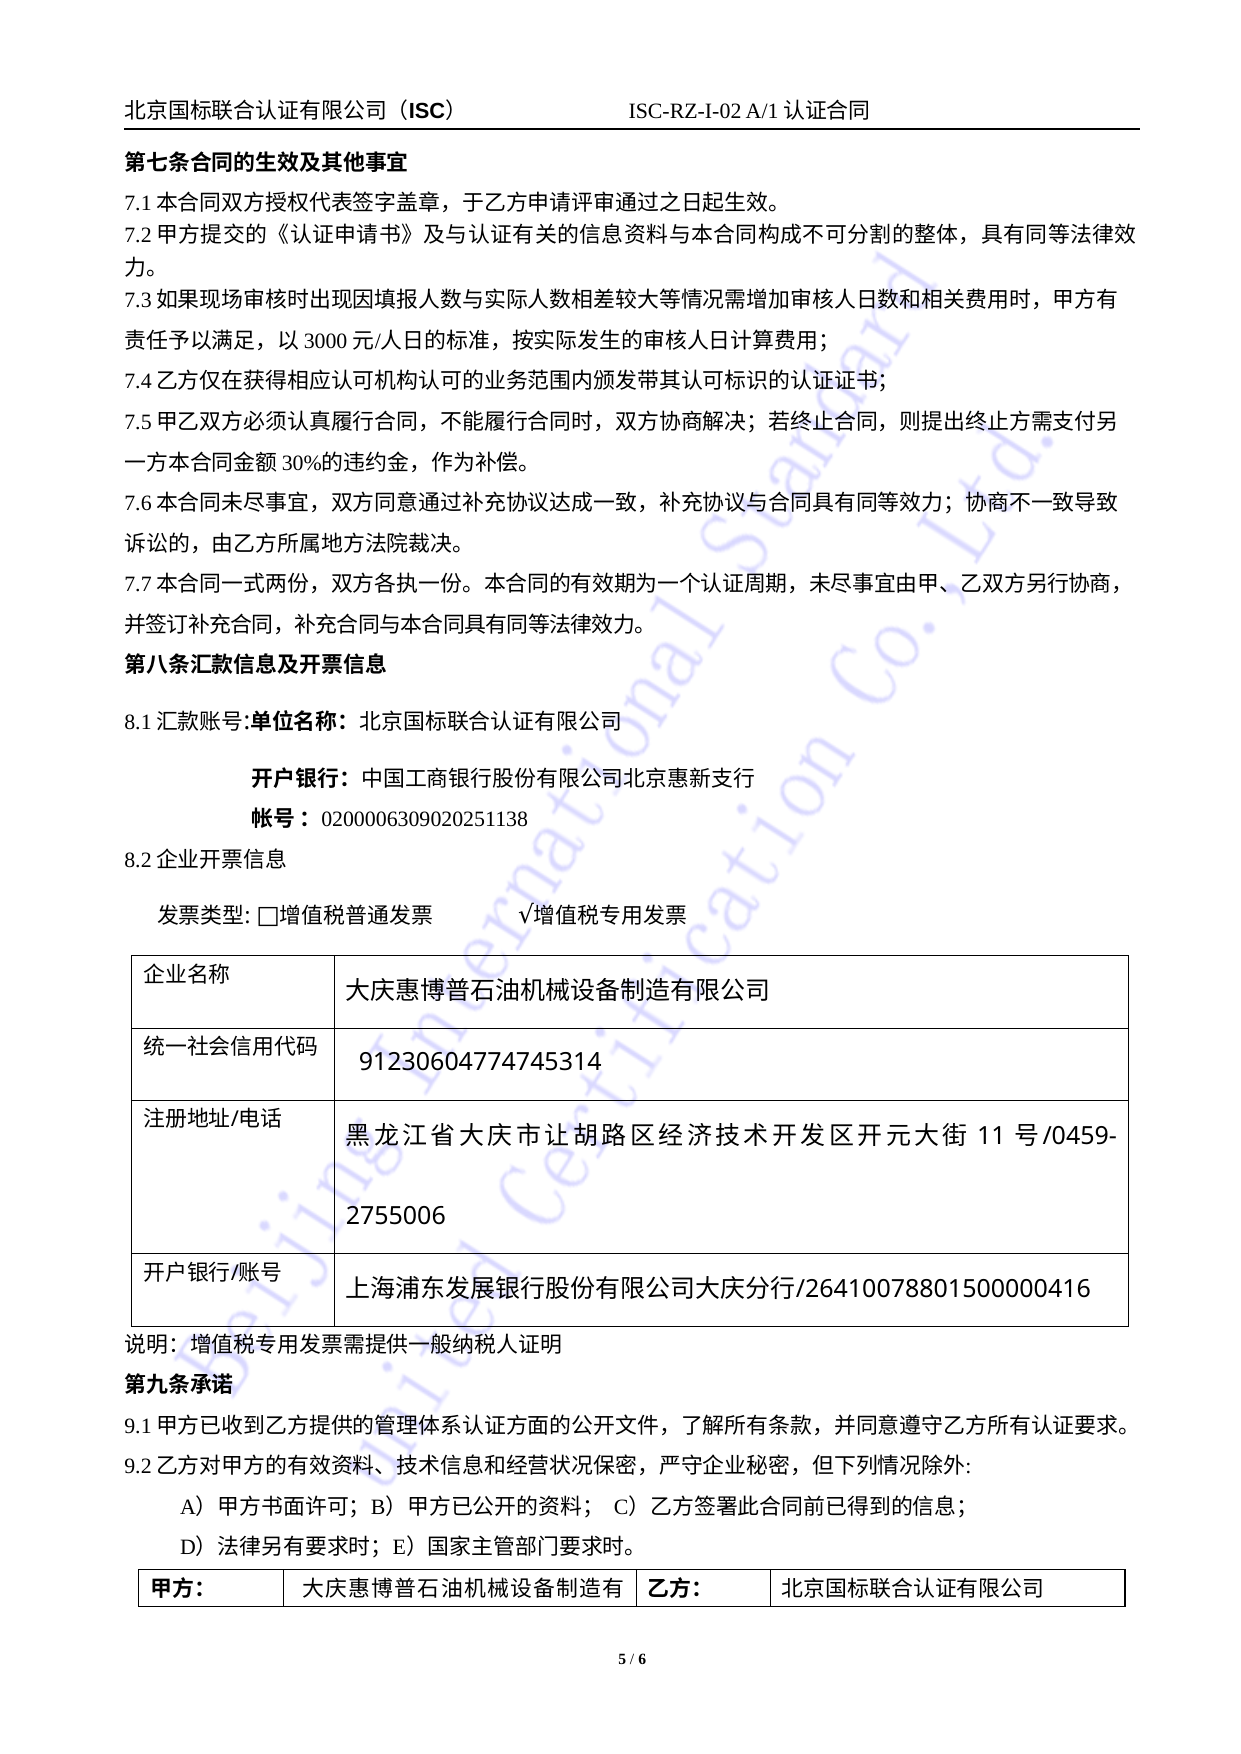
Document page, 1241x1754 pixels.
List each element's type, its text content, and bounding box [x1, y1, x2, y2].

text 9.2乙方对甲方的有效资料、技术信息和经营状况保密，严守企业秘密，但下列情况除外: [124, 1448, 1140, 1480]
table_header 甲方： （盖章） [139, 1570, 283, 1606]
table_header 大庆惠博普石油机械设备制造有限公司 [284, 1570, 636, 1606]
text 帐号 ：0200006309020251138 [198, 801, 1140, 833]
text 第八条汇款信息及开票信息 [124, 647, 1140, 679]
text 8.1汇款账号:单位名称：北京国标联合认证有限公司 [124, 687, 1140, 752]
text 7.3如果现场审核时出现因填报人数与实际人数相差较大等情况需增加审核人日数和相关费用时，甲方有责任予以满足，以3000 元/人日的标准，按实际发生的审核人日计算费用； [124, 282, 1140, 355]
text D）法律另有要求时；E）国家主管部门要求时。 [180, 1529, 1140, 1561]
text 9.1甲方已收到乙方提供的管理体系认证方面的公开文件，了解所有条款，并同意遵守乙方所有认证要求。 [124, 1407, 1140, 1440]
table_header 乙方： （盖章） [637, 1570, 770, 1606]
table_header 大庆惠博普石油机械设备制造有限公司 [335, 956, 1128, 1027]
text 7.7本合同一式两份，双方各执一份。本合同的有效期为一个认证周期，未尽事宜由甲、乙双方另行协商，并签订补充合同，补充合同与本合同具有同等法律效力。 [124, 566, 1140, 639]
table_header 企业名称 [132, 956, 334, 1027]
text 7.1本合同双方授权代表签字盖章，于乙方申请评审通过之日起生效。 [124, 184, 1140, 217]
table_cell 黑龙江省大庆市让胡路区经济技术开发区开元大街11号/0459-2755006 [335, 1101, 1128, 1253]
text 8.2企业开票信息 [124, 841, 1140, 874]
text 7.6本合同未尽事宜，双方同意通过补充协议达成一致，补充协议与合同具有同等效力；协商不一致导致诉讼的，由乙方所属地方法院裁决。 [124, 484, 1140, 558]
table_cell 开户银行/账号 [132, 1254, 334, 1326]
table_cell 91230604774745314 [335, 1029, 1128, 1100]
text 说明：增值税专用发票需提供一般纳税人证明 [124, 1327, 1136, 1359]
text 7.5甲乙双方必须认真履行合同，不能履行合同时，双方协商解决；若终止合同，则提出终止方需支付另一方本合同金额30%的违约金，作为补偿。 [124, 403, 1140, 477]
table_cell 统一社会信用代码 [132, 1029, 334, 1100]
table_cell 上海浦东发展银行股份有限公司大庆分行/26410078801500000416 [335, 1254, 1128, 1326]
text 7.4乙方仅在获得相应认可机构认可的业务范围内颁发带其认可标识的认证证书； [124, 363, 1140, 396]
text 第九条承诺 [124, 1367, 1136, 1399]
text 7.2甲方提交的《认证申请书》及与认证有关的信息资料与本合同构成不可分割的整体，具有同等法律效力。 [124, 217, 1140, 282]
table_cell 注册地址/电话 [132, 1101, 334, 1253]
text A）甲方书面许可；B）甲方已公开的资料； C）乙方签署此合同前已得到的信息； [180, 1488, 1140, 1521]
text 发票类型: □增值税普通发票 √增值税专用发票 [124, 882, 1140, 947]
text 第七条合同的生效及其他事宜 [124, 144, 1140, 177]
table_header 北京国标联合认证有限公司 [771, 1570, 1124, 1606]
text 开户银行：中国工商银行股份有限公司北京惠新支行 [198, 761, 1140, 793]
